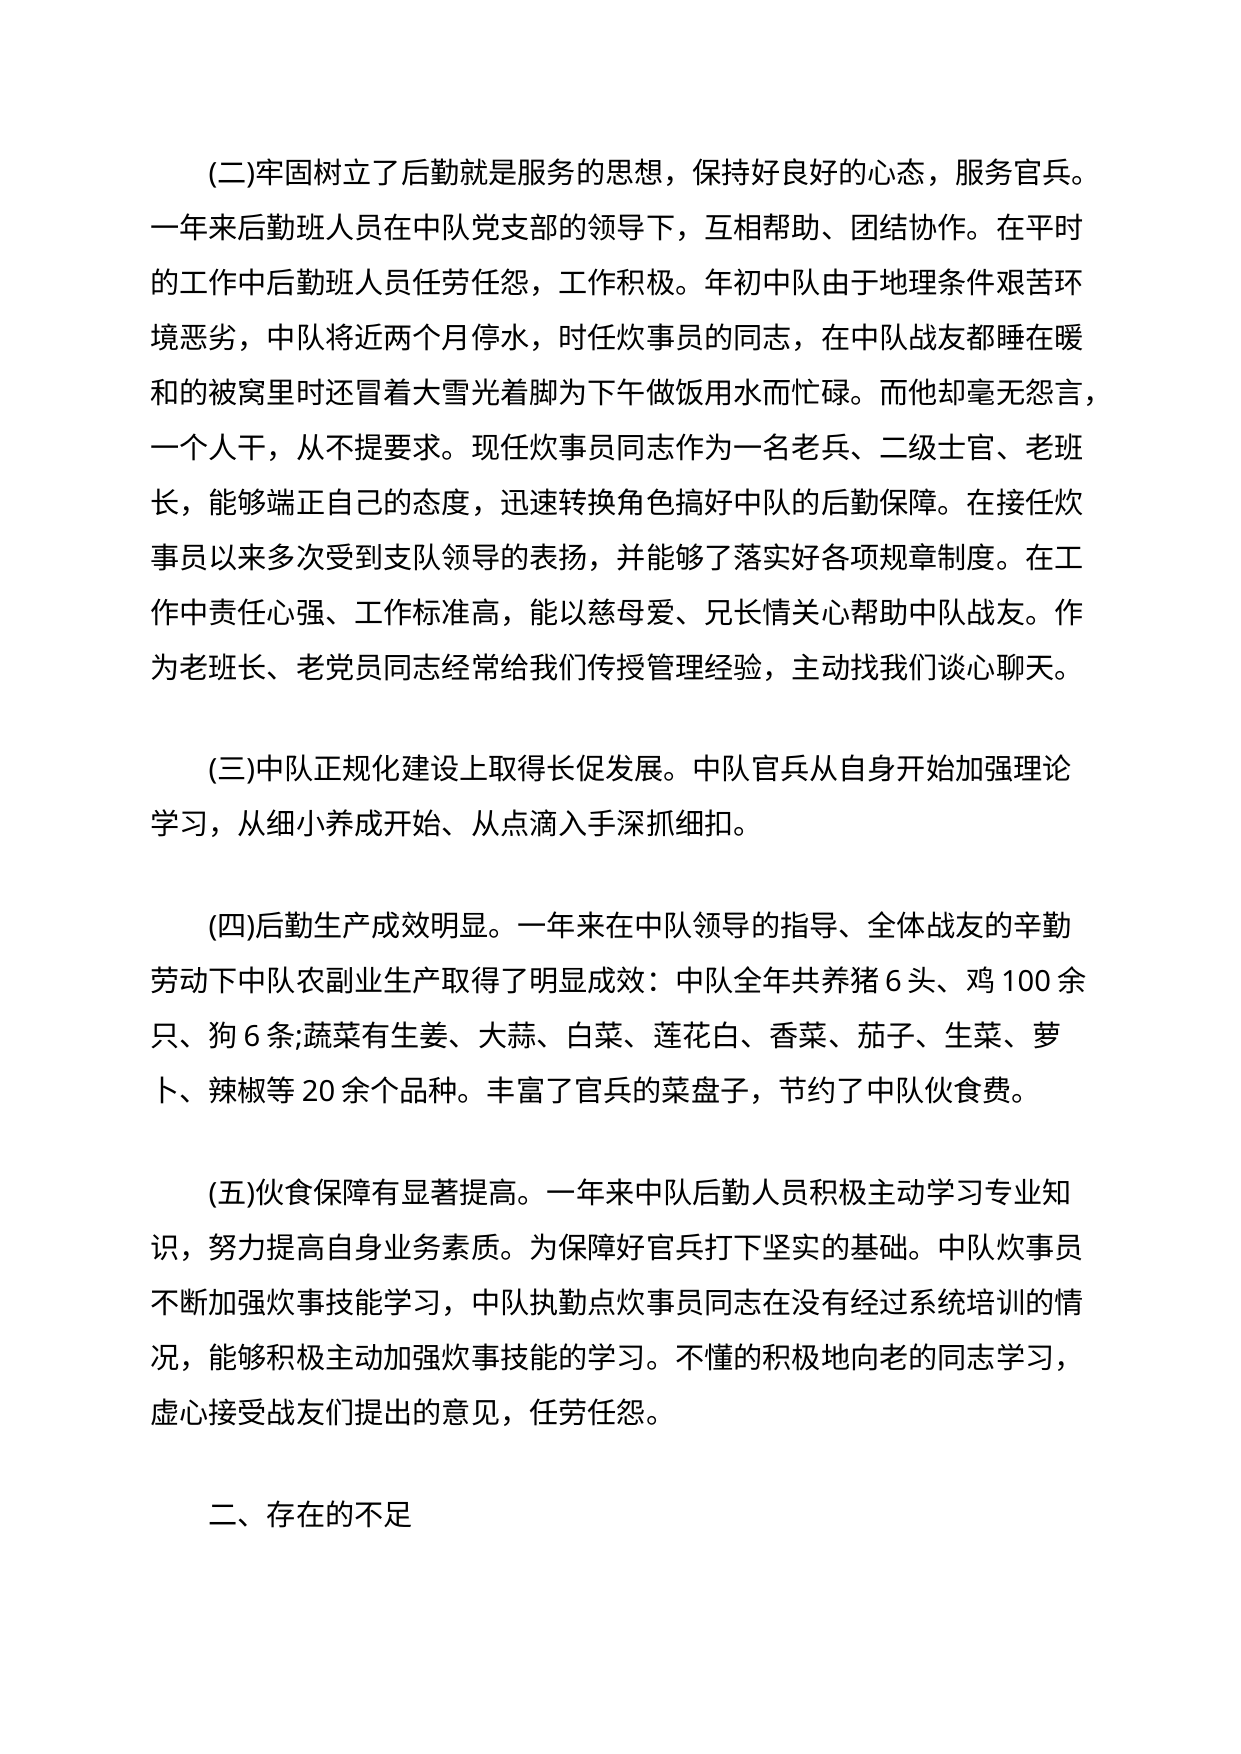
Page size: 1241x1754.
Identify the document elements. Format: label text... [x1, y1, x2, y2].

text 二、存在的不足 [150, 1491, 1090, 1533]
text (二)牢固树立了后勤就是服务的思想，保持好良好的心态，服务官兵。一年来后勤班人员在中队党支部的领导下，互相帮助、团结协作。在平时的工作中后勤班人员任劳任怨，工作积极。年初中队由于地理条件艰苦环境恶劣，中队将近两个月停水，时任炊事员的同志，在中队战友都睡在暖和的被窝里时还冒着大雪光着脚为下午做饭用水而忙碌。而他却毫无怨言，一个人干，从不提要求。现任炊事员同志作为一名老兵、二级士官、老班长，能够端正自己的态度，迅速转换角色搞好中队的后勤保障。在接任炊事员以来多次受到支队领导的表扬，并能够了落实好各项规章制度。在工作中责任心强、工作标准高，能以慈母爱、兄长情关心帮助中队战友。作为老班长、老党员同志经常给我们传授管理经验，主动找我们谈心聊天。 [150, 150, 1090, 686]
text (五)伙食保障有显著提高。一年来中队后勤人员积极主动学习专业知识，努力提高自身业务素质。为保障好官兵打下坚实的基础。中队炊事员不断加强炊事技能学习，中队执勤点炊事员同志在没有经过系统培训的情况，能够积极主动加强炊事技能的学习。不懂的积极地向老的同志学习，虚心接受战友们提出的意见，任劳任怨。 [150, 1170, 1090, 1432]
text (四)后勤生产成效明显。一年来在中队领导的指导、全体战友的辛勤劳动下中队农副业生产取得了明显成效：中队全年共养猪6头、鸡100余只、狗6条;蔬菜有生姜、大蒜、白菜、莲花白、香菜、茄子、生菜、萝卜、辣椒等20余个品种。丰富了官兵的菜盘子，节约了中队伙食费。 [150, 903, 1090, 1110]
text (三)中队正规化建设上取得长促发展。中队官兵从自身开始加强理论学习，从细小养成开始、从点滴入手深抓细扣。 [150, 746, 1090, 843]
